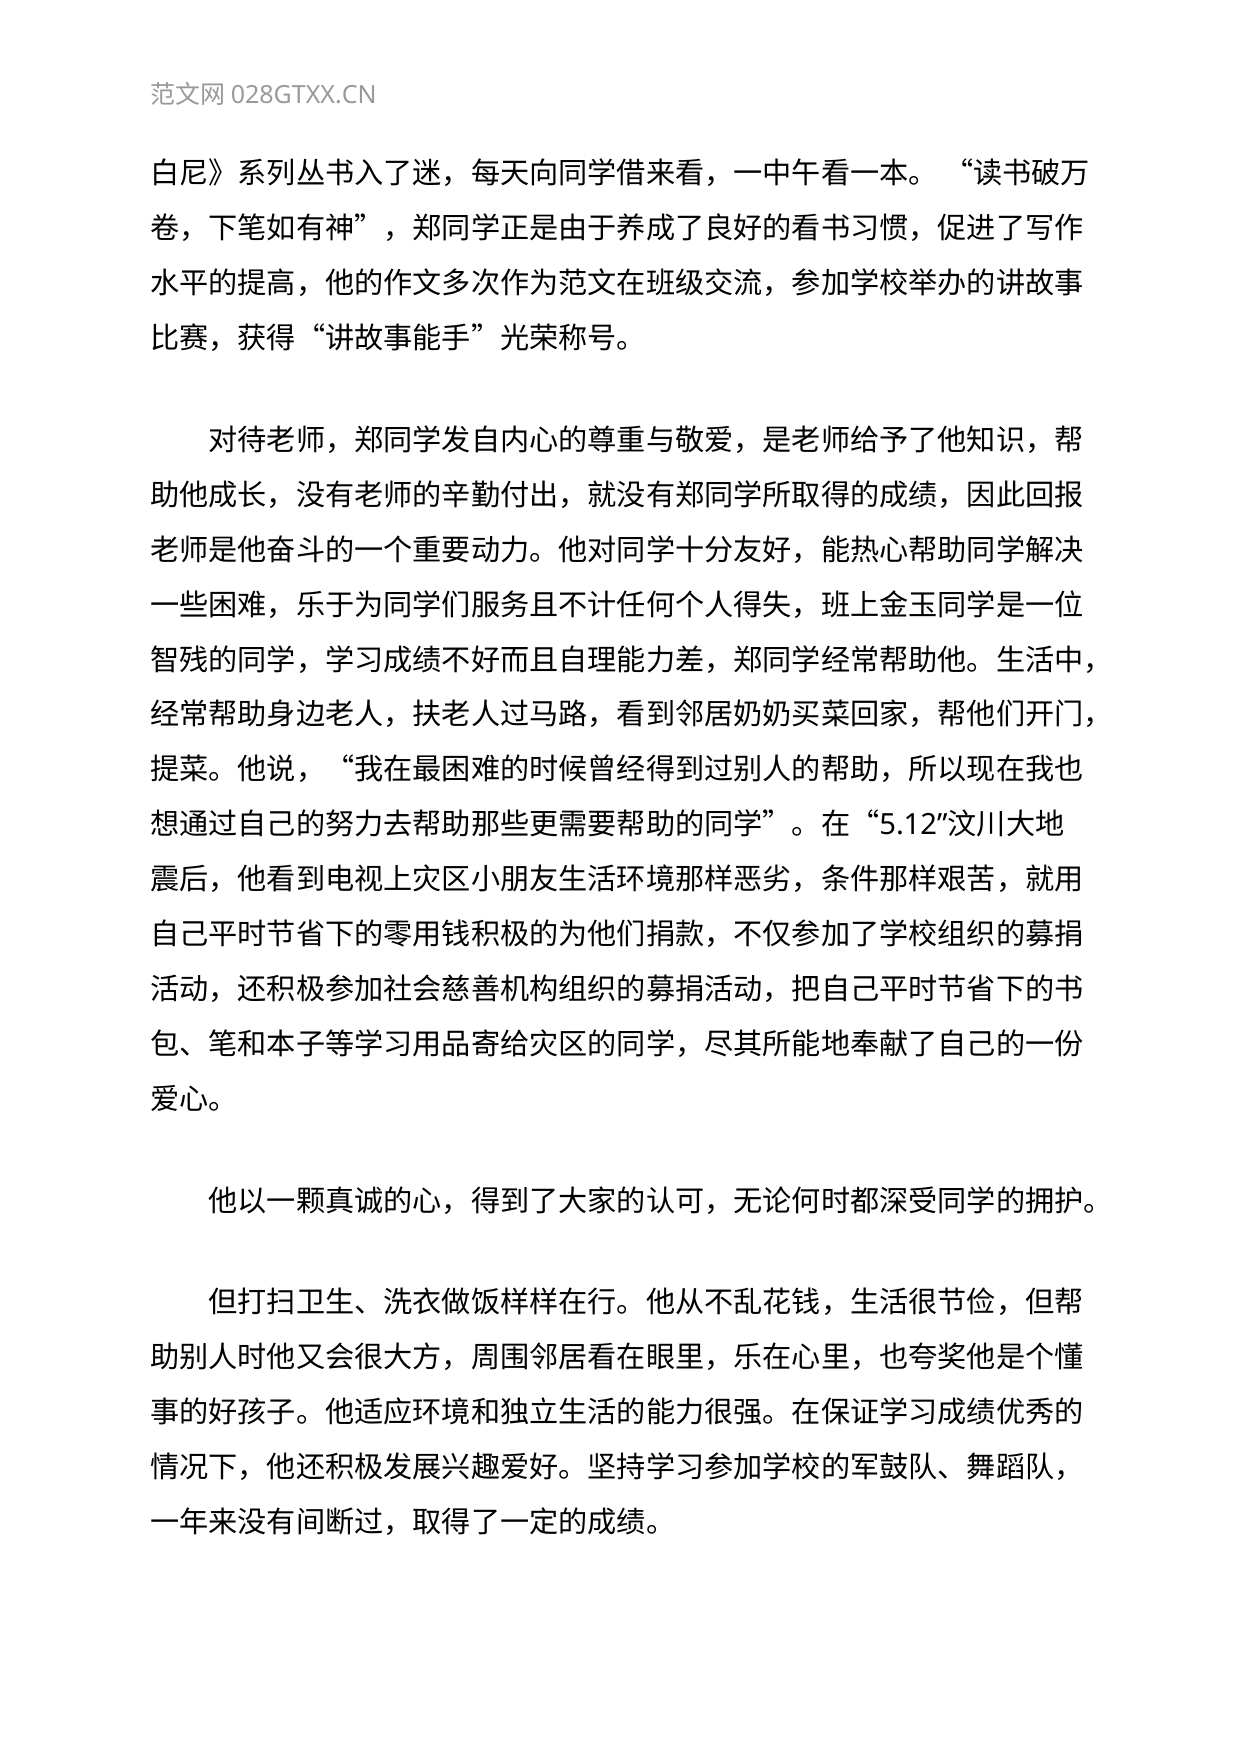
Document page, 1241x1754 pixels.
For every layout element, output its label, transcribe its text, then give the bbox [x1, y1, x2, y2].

text 但打扫卫生、洗衣做饭样样在行。他从不乱花钱，生活很节俭，但帮助别人时他又会很大方，周围邻居看在眼里，乐在心里，也夸奖他是个懂事的好孩子。他适应环境和独立生活的能力很强。在保证学习成绩优秀的情况下，他还积极发展兴趣爱好。坚持学习参加学校的军鼓队、舞蹈队，一年来没有间断过，取得了一定的成绩。 [150, 1279, 1090, 1541]
text 对待老师，郑同学发自内心的尊重与敬爱，是老师给予了他知识，帮助他成长，没有老师的辛勤付出，就没有郑同学所取得的成绩，因此回报老师是他奋斗的一个重要动力。他对同学十分友好，能热心帮助同学解决一些困难，乐于为同学们服务且不计任何个人得失，班上金玉同学是一位智残的同学，学习成绩不好而且自理能力差，郑同学经常帮助他。生活中，经常帮助身边老人，扶老人过马路，看到邻居奶奶买菜回家，帮他们开门，提菜。他说，“我在最困难的时候曾经得到过别人的帮助，所以现在我也想通过自己的努力去帮助那些更需要帮助的同学”。在“5.12”汶川大地震后，他看到电视上灾区小朋友生活环境那样恶劣，条件那样艰苦，就用自己平时节省下的零用钱积极的为他们捐款，不仅参加了学校组织的募捐活动，还积极参加社会慈善机构组织的募捐活动，把自己平时节省下的书包、笔和本子等学习用品寄给灾区的同学，尽其所能地奉献了自己的一份爱心。 [150, 416, 1090, 1118]
text 他以一颗真诚的心，得到了大家的认可，无论何时都深受同学的拥护。 [150, 1177, 1090, 1219]
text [150, 150, 1090, 357]
